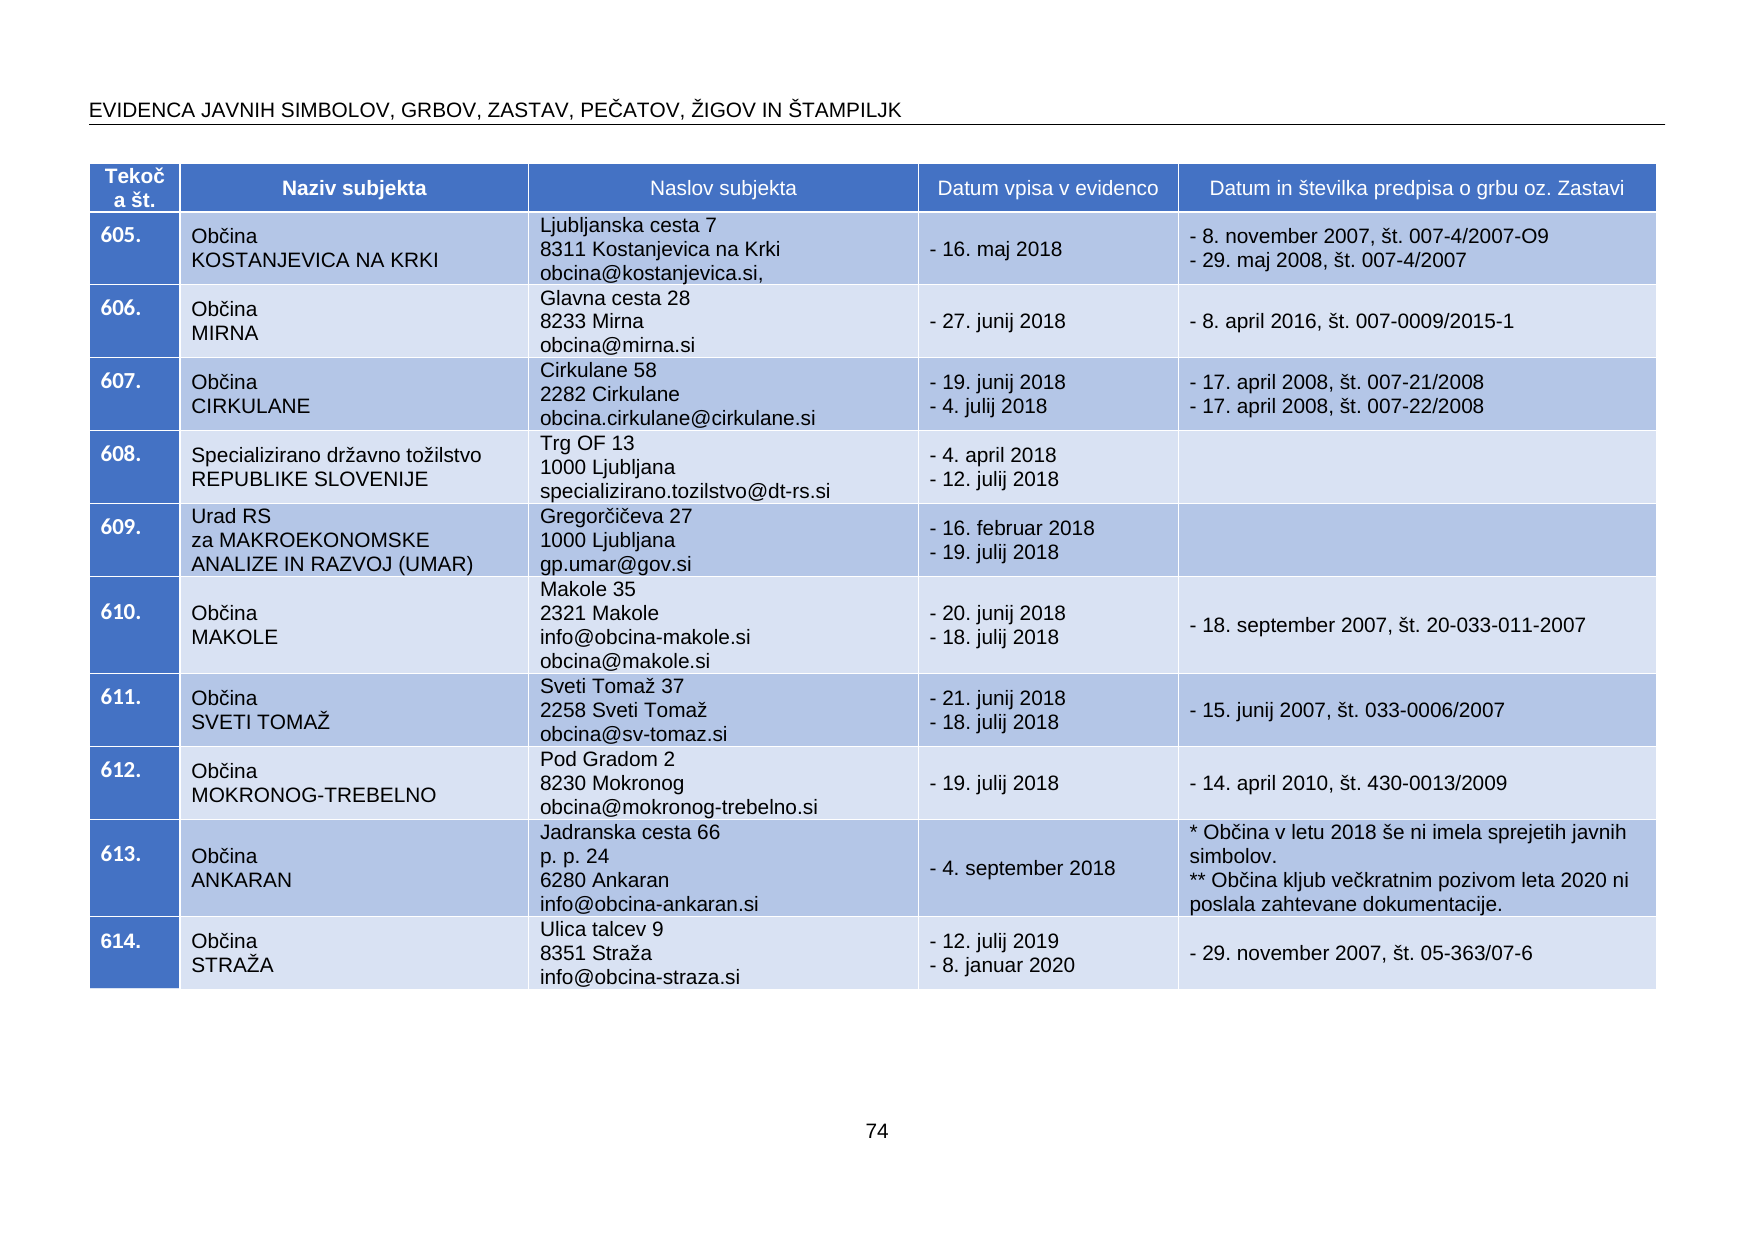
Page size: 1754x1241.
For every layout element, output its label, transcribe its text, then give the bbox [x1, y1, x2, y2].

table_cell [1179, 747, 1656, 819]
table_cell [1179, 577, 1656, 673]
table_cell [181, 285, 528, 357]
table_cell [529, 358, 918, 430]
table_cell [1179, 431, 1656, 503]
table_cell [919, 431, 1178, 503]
table_header Datum vpisa v evidenco [919, 164, 1178, 211]
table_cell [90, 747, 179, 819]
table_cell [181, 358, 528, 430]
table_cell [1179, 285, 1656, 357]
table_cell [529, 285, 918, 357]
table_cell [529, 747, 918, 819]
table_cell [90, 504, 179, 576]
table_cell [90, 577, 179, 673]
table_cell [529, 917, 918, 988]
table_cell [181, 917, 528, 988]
table_header Tekoča št. [90, 164, 179, 211]
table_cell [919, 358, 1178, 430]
table_header Datum in številka predpisa o grbu oz. Zastavi [1179, 164, 1656, 211]
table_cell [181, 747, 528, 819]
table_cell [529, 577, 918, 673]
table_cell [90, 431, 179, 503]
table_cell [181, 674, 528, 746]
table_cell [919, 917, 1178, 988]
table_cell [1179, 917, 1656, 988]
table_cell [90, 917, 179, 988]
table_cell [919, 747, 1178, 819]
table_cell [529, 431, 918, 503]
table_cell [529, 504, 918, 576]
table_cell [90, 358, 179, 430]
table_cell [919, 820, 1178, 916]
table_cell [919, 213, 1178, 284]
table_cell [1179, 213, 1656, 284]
table_header Naziv subjekta [181, 164, 528, 211]
table_header Naslov subjekta [529, 164, 918, 211]
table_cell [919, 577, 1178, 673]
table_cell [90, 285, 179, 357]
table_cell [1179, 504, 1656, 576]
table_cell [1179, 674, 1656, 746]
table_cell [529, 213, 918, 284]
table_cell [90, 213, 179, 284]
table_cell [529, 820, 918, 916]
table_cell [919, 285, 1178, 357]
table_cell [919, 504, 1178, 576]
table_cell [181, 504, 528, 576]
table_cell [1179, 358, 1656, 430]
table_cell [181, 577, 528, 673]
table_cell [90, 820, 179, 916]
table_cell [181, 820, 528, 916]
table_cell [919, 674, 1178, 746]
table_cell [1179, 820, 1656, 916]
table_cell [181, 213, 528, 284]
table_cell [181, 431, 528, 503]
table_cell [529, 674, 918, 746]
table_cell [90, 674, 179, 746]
